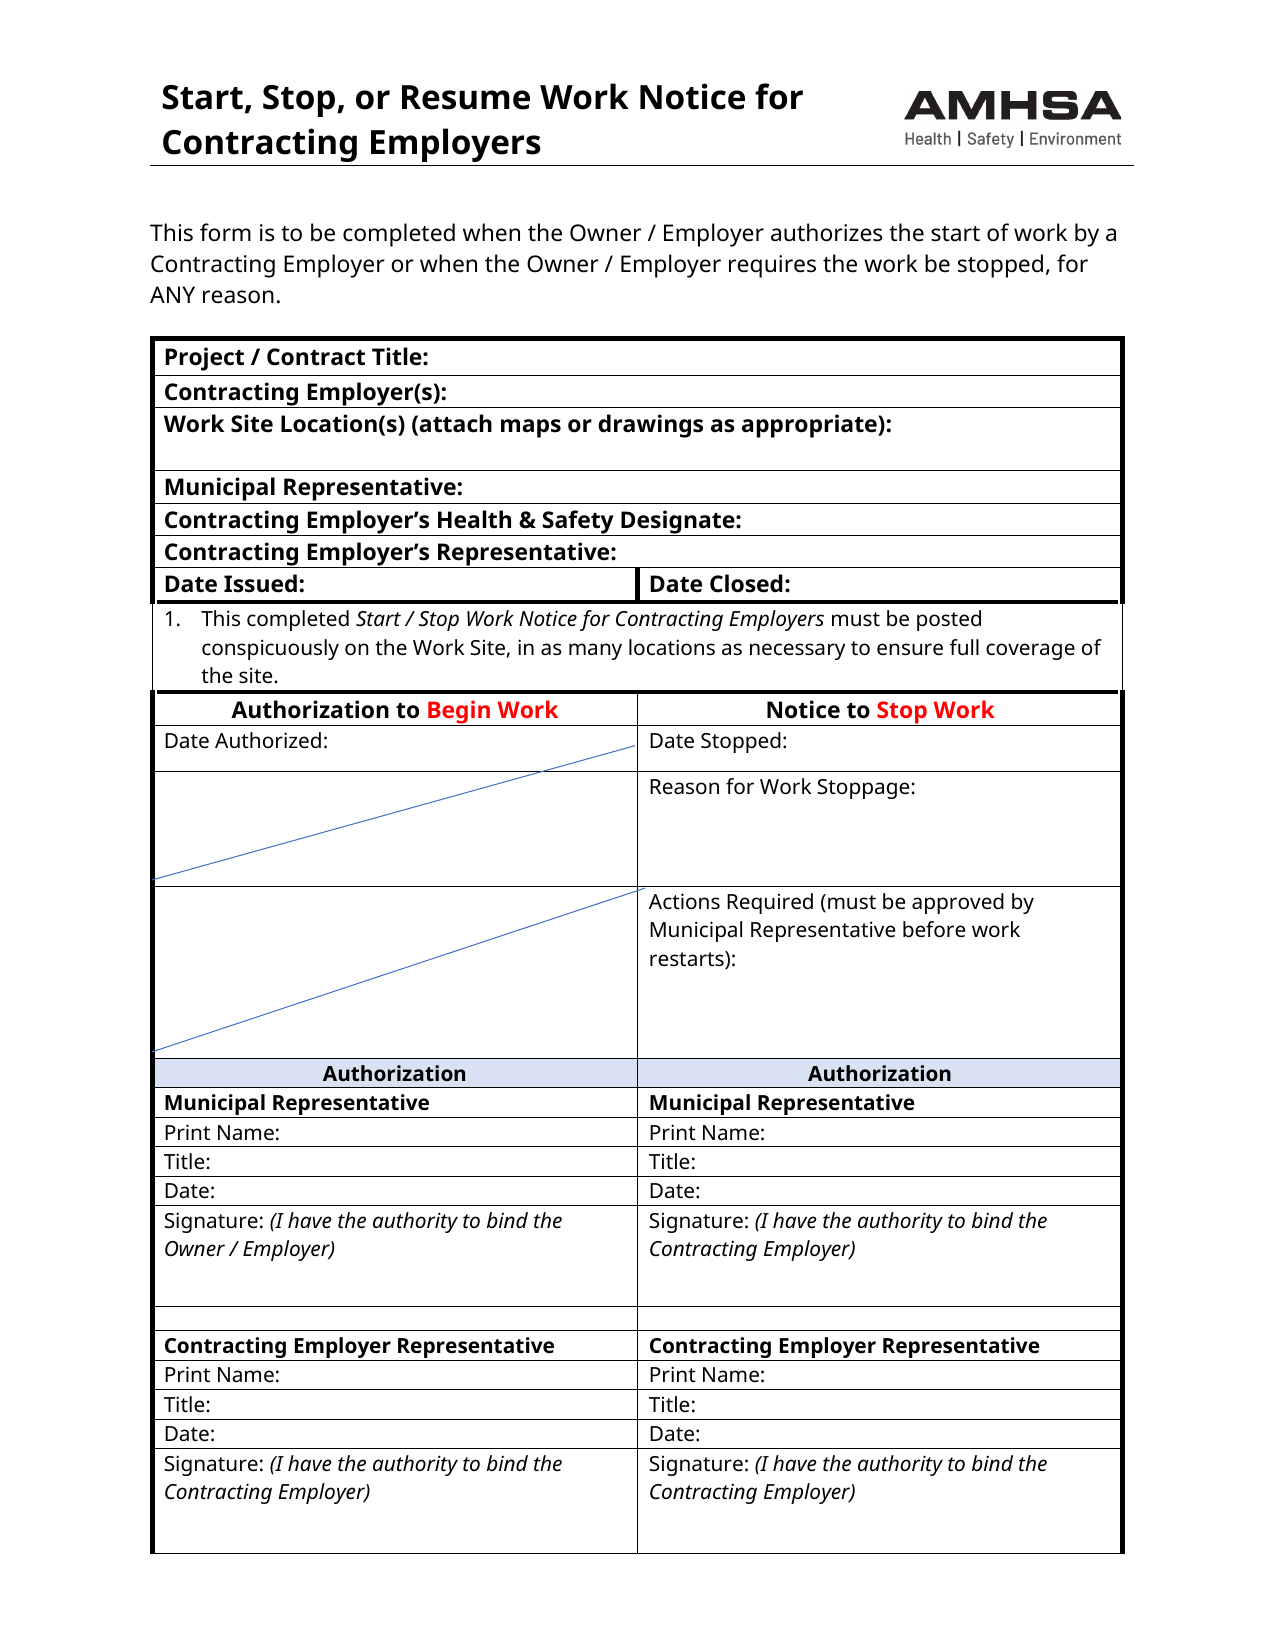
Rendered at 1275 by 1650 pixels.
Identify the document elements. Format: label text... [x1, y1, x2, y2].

table_cell [155, 887, 637, 1049]
table_cell Signature: (I have the authority to bind the Owner / Employer) [155, 1206, 637, 1306]
table_cell Date: [638, 1420, 1120, 1448]
table_cell Authorization [638, 1059, 1120, 1087]
table_cell Date Stopped: [638, 726, 1120, 771]
picture [904, 91, 1122, 148]
table_cell Notice to Stop Work [638, 690, 1120, 725]
table_cell Signature: (I have the authority to bind the Contracting Employer) [638, 1449, 1120, 1553]
table_cell [155, 892, 637, 1058]
table_cell Municipal Representative [638, 1088, 1120, 1117]
table_cell Date Issued: [155, 568, 635, 599]
table_cell Print Name: [155, 1118, 637, 1146]
table_cell Contracting Employer’s Health & Safety Designate: [155, 504, 1120, 535]
table_cell Print Name: [638, 1361, 1120, 1389]
table_cell Municipal Representative: [155, 471, 1120, 503]
table_cell [155, 772, 637, 886]
table_cell Contracting Employer(s): [155, 376, 1120, 407]
table_cell Reason for Work Stoppage: [638, 772, 1120, 886]
table_cell Date: [155, 1420, 637, 1448]
text This form is to be completed when the Owner / Employer authorizes the start of work by a Contracting Employer or when the Owner / Employer requires the work be stopped, for ANY reason. [150, 217, 1125, 311]
table_cell Signature: (I have the authority to bind the Contracting Employer) [155, 1449, 637, 1553]
table_cell Title: [155, 1390, 637, 1418]
table_cell Date: [638, 1177, 1120, 1205]
table_cell Authorization [155, 1059, 637, 1087]
table_cell Contracting Employer Representative [155, 1331, 637, 1359]
table_cell Title: [638, 1390, 1120, 1418]
table_cell [155, 1307, 637, 1330]
table_header Project / Contract Title: [155, 341, 1120, 374]
table_cell Date: [155, 1177, 637, 1205]
table_cell Title: [638, 1147, 1120, 1176]
table_cell Date Closed: [640, 568, 1120, 599]
table_cell [638, 1307, 1120, 1330]
table_cell Date Authorized: [155, 726, 637, 771]
table_cell Print Name: [638, 1118, 1120, 1146]
table_cell Contracting Employer’s Representative: [155, 536, 1120, 567]
table_cell Contracting Employer Representative [638, 1331, 1120, 1359]
table_cell Authorization to Begin Work [155, 690, 637, 725]
table_cell Municipal Representative [155, 1088, 637, 1117]
table_cell This completed Start / Stop Work Notice for Contracting Employers must be posted conspicuously on the Work Site, in as many locations as necessary to ensure full coverage of the site. [153, 600, 1122, 689]
table_cell Title: [155, 1147, 637, 1176]
table_cell Work Site Location(s) (attach maps or drawings as appropriate): [155, 408, 1120, 470]
table_cell Signature: (I have the authority to bind the Contracting Employer) [638, 1206, 1120, 1306]
table_cell Print Name: [155, 1361, 637, 1389]
table_cell Actions Required (must be approved by Municipal Representative before work restarts): [638, 887, 1120, 1058]
